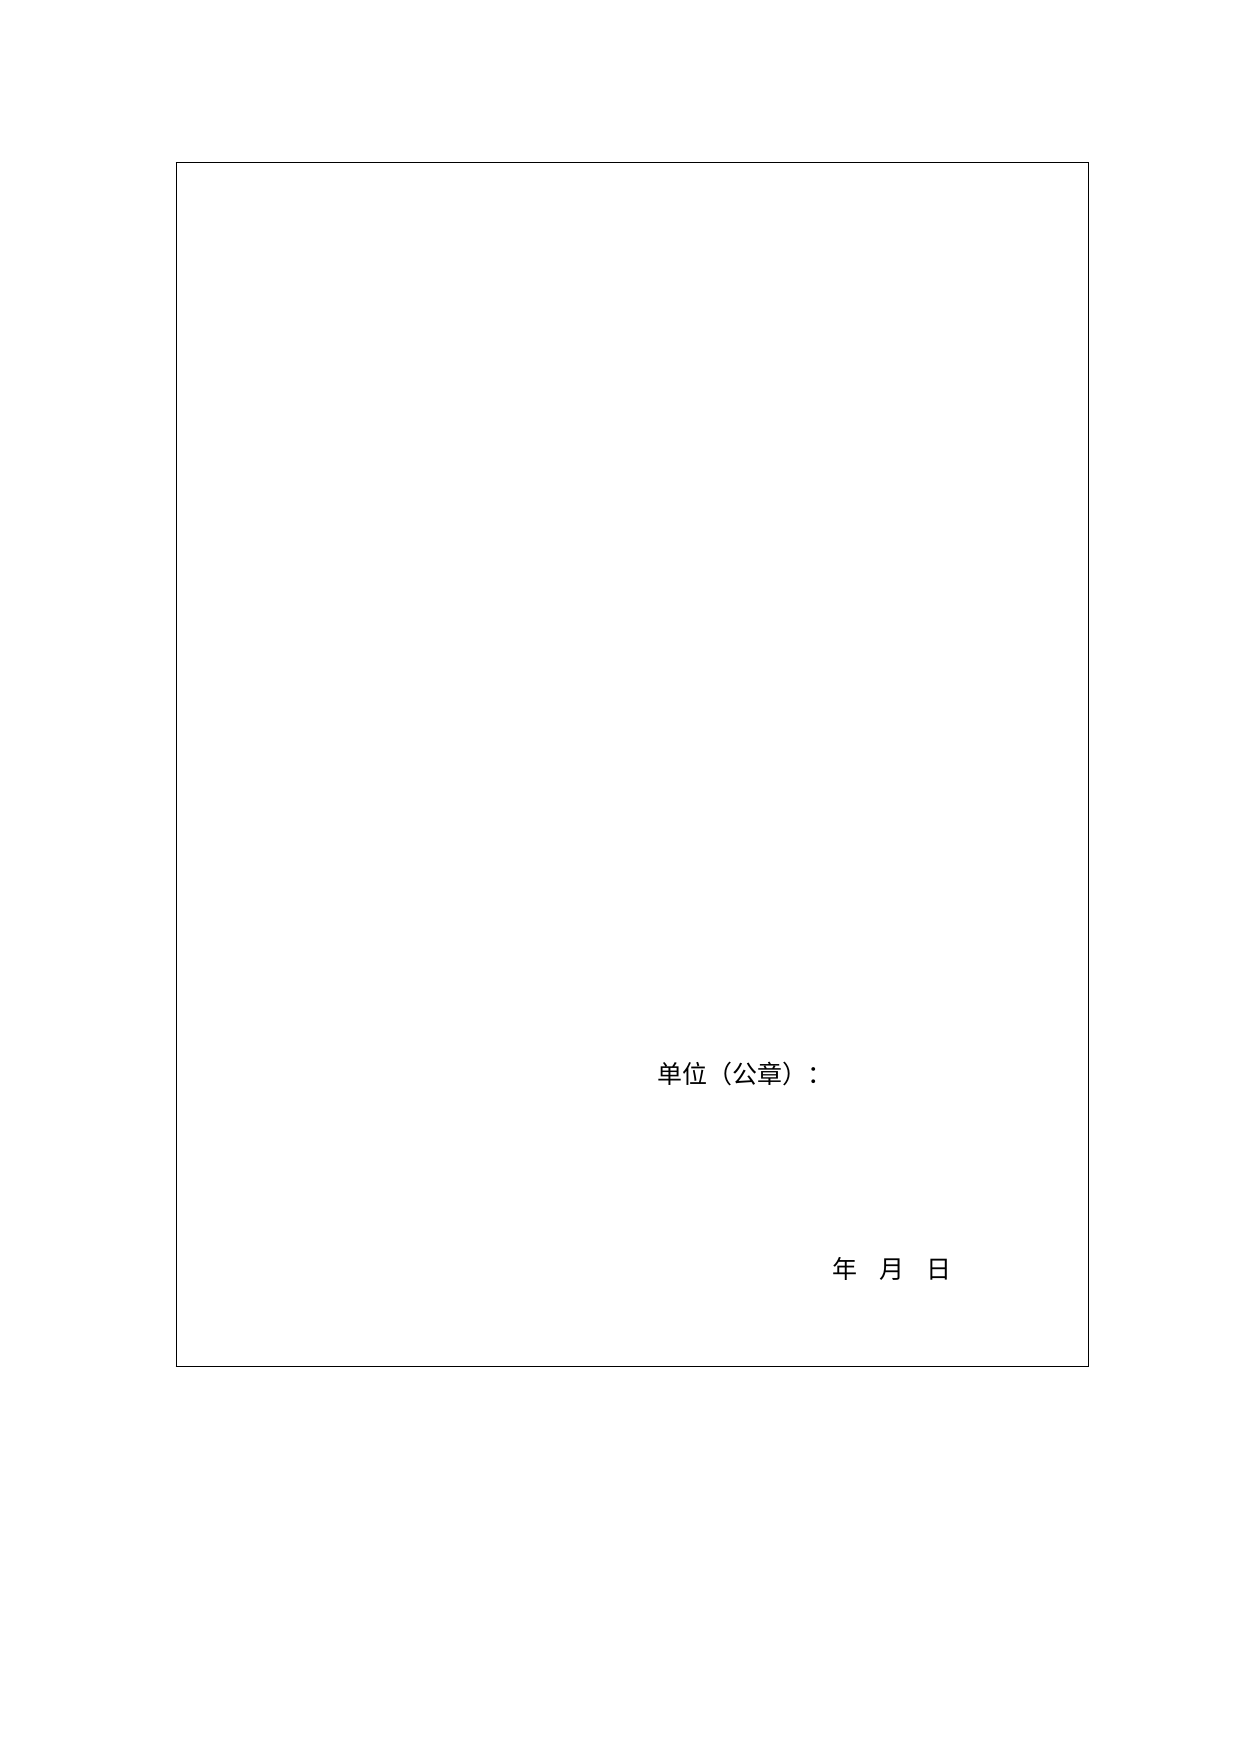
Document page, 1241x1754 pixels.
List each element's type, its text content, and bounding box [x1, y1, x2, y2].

table_cell 单位（公章）： 年 月 日 [177, 163, 1088, 1366]
